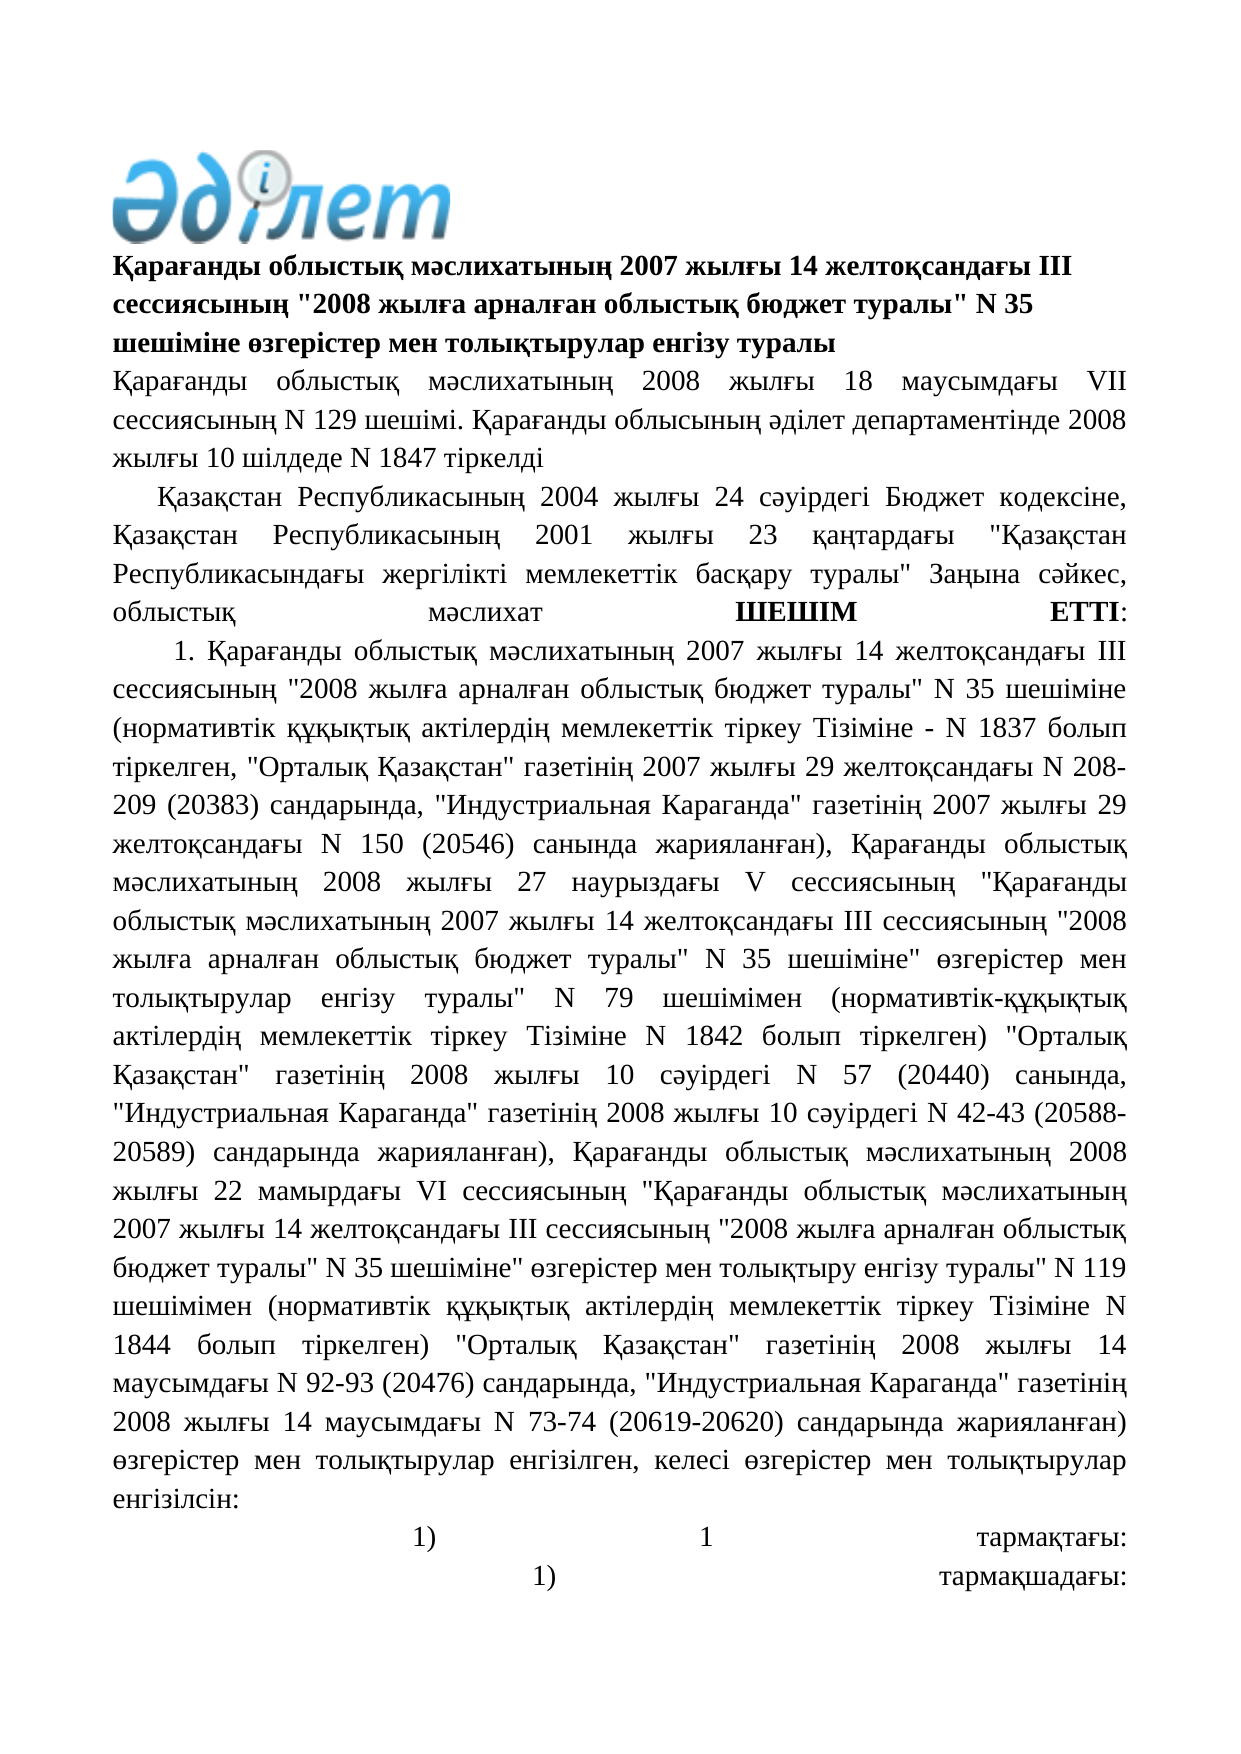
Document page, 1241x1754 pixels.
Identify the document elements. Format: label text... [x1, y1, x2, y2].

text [112, 479, 1128, 1592]
text Қарағанды облыстық мәслихатының 2008 жылғы 18 маусымдағы VІІ сессиясының N 129 шешімі. Қарағанды облысының әділет департаментінде 2008 жылғы 10 шілдеде N 1847 тіркелді [112, 363, 1128, 474]
text Қарағанды облыстық мәслихатының 2007 жылғы 14 желтоқсандағы ІІІ сессиясының "2008 жылға арналған облыстық бюджет туралы" N 35 шешіміне өзгерістер мен толықтырулар енгізу туралы [112, 248, 1128, 358]
picture [112, 150, 451, 244]
